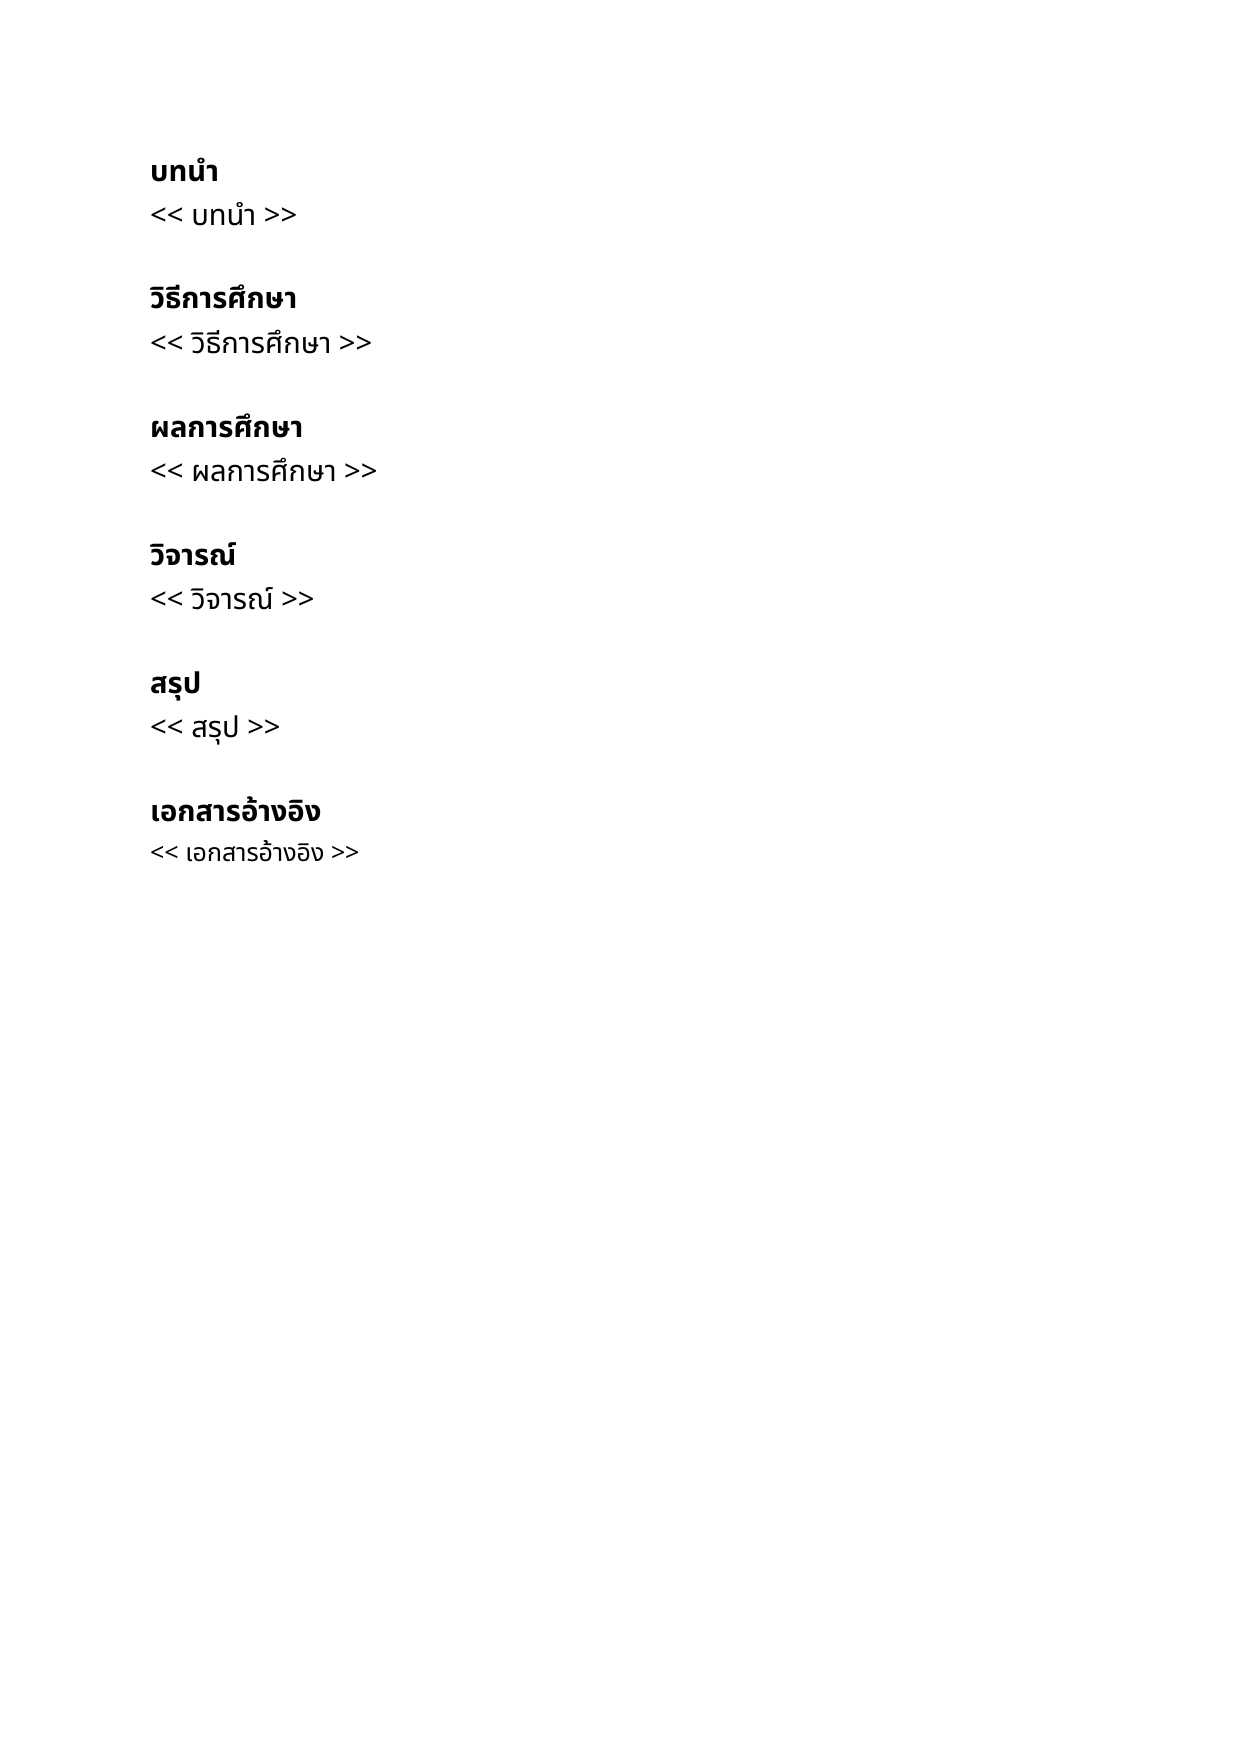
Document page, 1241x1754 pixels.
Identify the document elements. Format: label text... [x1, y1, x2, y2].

text เอกสารอ้างอิง [150, 790, 1090, 834]
text วิธีการศึกษา [150, 278, 1090, 322]
text ผลการศึกษา [150, 406, 1090, 450]
text วิจารณ์ [150, 534, 1090, 578]
text สรุป [150, 662, 1090, 706]
text บทนำ [150, 150, 1090, 194]
